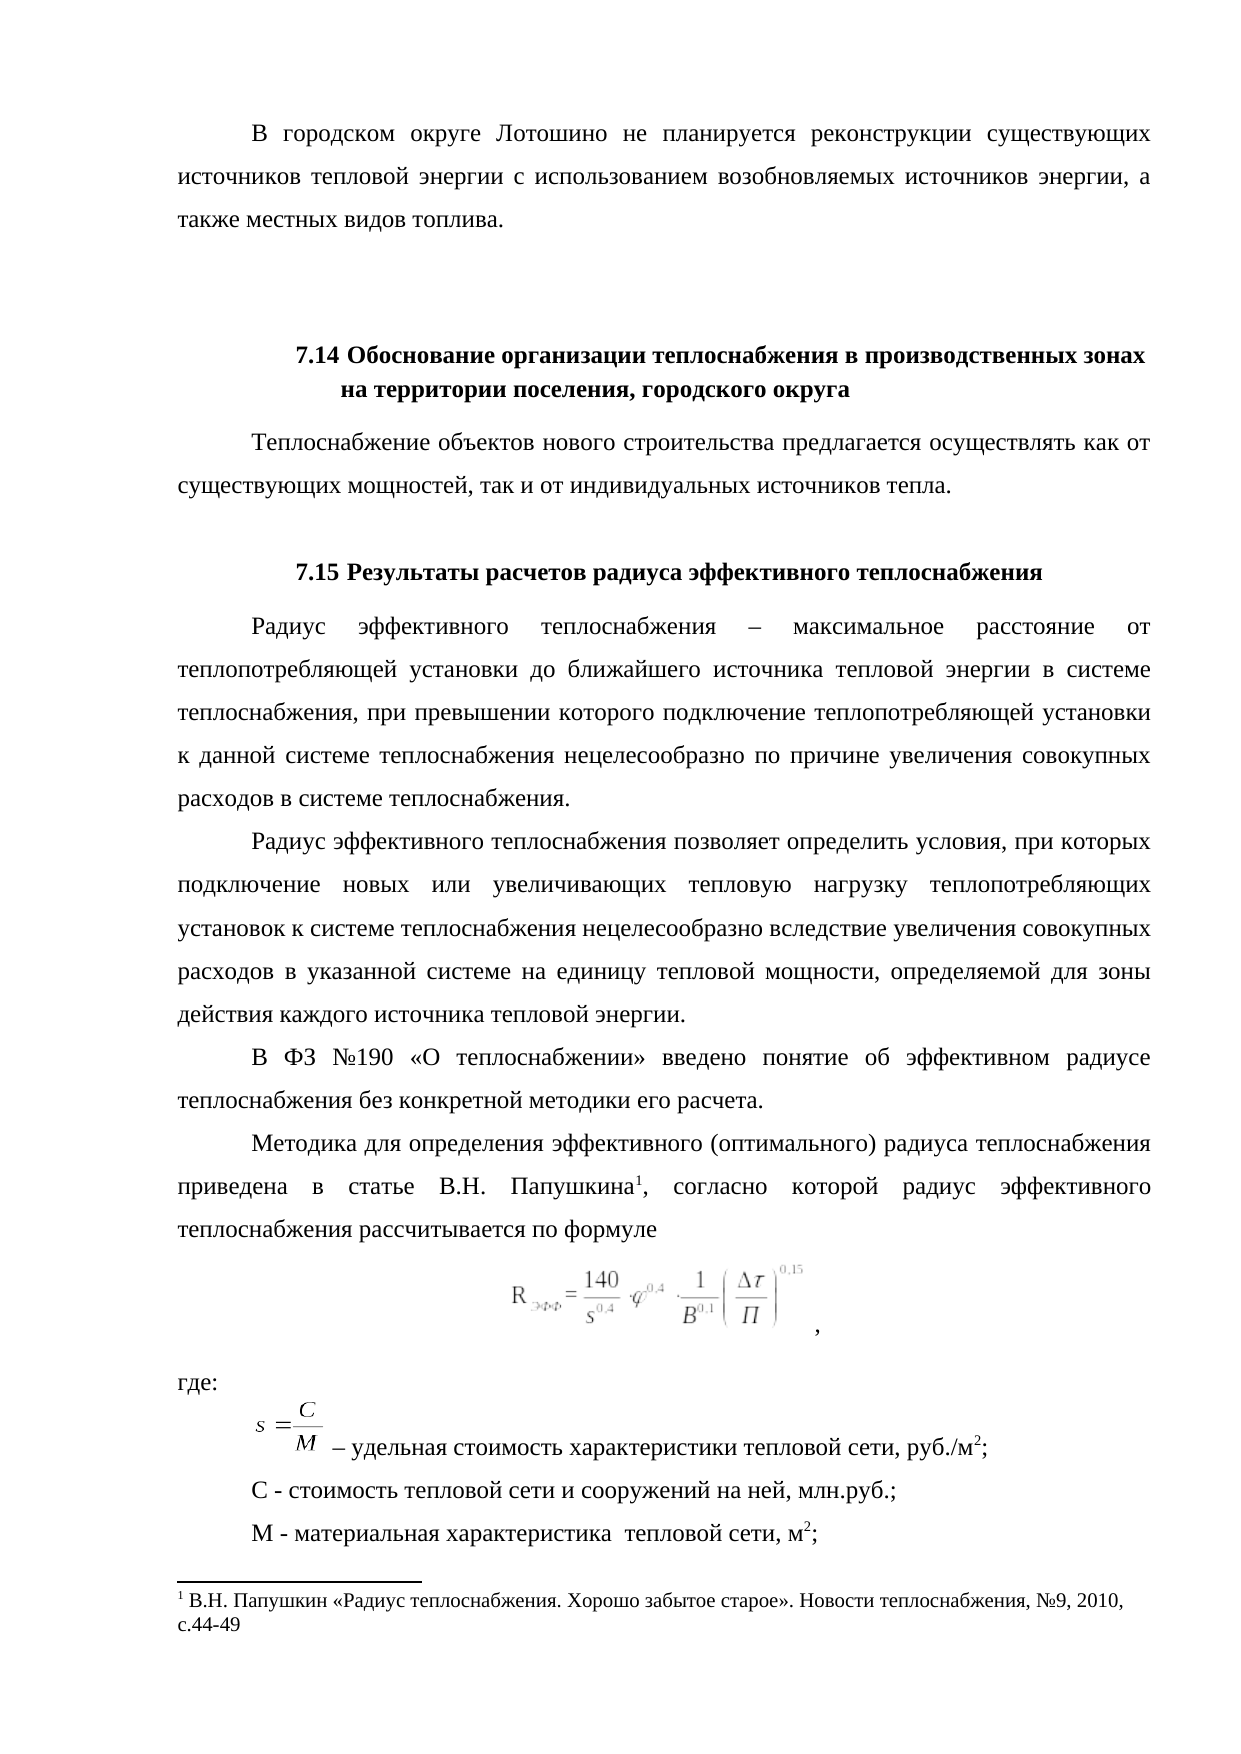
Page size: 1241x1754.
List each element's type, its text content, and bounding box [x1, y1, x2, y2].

subtitle Результаты расчетов радиуса эффективного теплоснабжения [295, 557, 1152, 586]
text Теплоснабжение объектов нового строительства предлагается осуществлять как от существующих мощностей, так и от индивидуальных источников тепла. [177, 427, 1152, 499]
subtitle Обоснование организации теплоснабжения в производственных зонах на территории поселения, городского округа [295, 341, 1152, 402]
text где: [177, 1367, 1152, 1396]
text Радиус эффективного теплоснабжения позволяет определить условия, при которых подключение новых или увеличивающих тепловую нагрузку теплопотребляющих установок к системе теплоснабжения нецелесообразно вследствие увеличения совокупных расходов в указанной системе на единицу тепловой мощности, определяемой для зоны действия каждого источника тепловой энергии. [177, 826, 1152, 1028]
text С - стоимость тепловой сети и сооружений на ней, млн.руб.; [177, 1475, 1152, 1503]
text Методика для определения эффективного (оптимального) радиуса теплоснабжения приведена в статье В.Н. Папушкина, согласно которой радиус эффективного теплоснабжения рассчитывается по формуле [177, 1128, 1152, 1243]
text M - материальная характеристика тепловой сети, м2; [177, 1518, 1152, 1547]
text В ФЗ №190 «О теплоснабжении» введено понятие об эффективном радиусе теплоснабжения без конкретной методики его расчета. [177, 1042, 1152, 1114]
text Радиус эффективного теплоснабжения – максимальное расстояние от теплопотребляющей установки до ближайшего источника тепловой энергии в системе теплоснабжения, при превышении которого подключение теплопотребляющей установки к данной системе теплоснабжения нецелесообразно по причине увеличения совокупных расходов в системе теплоснабжения. [177, 611, 1152, 812]
text , [177, 1258, 1152, 1338]
text – удельная стоимость характеристики тепловой сети, руб./м2; [177, 1396, 1152, 1460]
text В городском округе Лотошино не планируется реконструкции существующих источников тепловой энергии с использованием возобновляемых источников энергии, а также местных видов топлива. [177, 118, 1152, 233]
